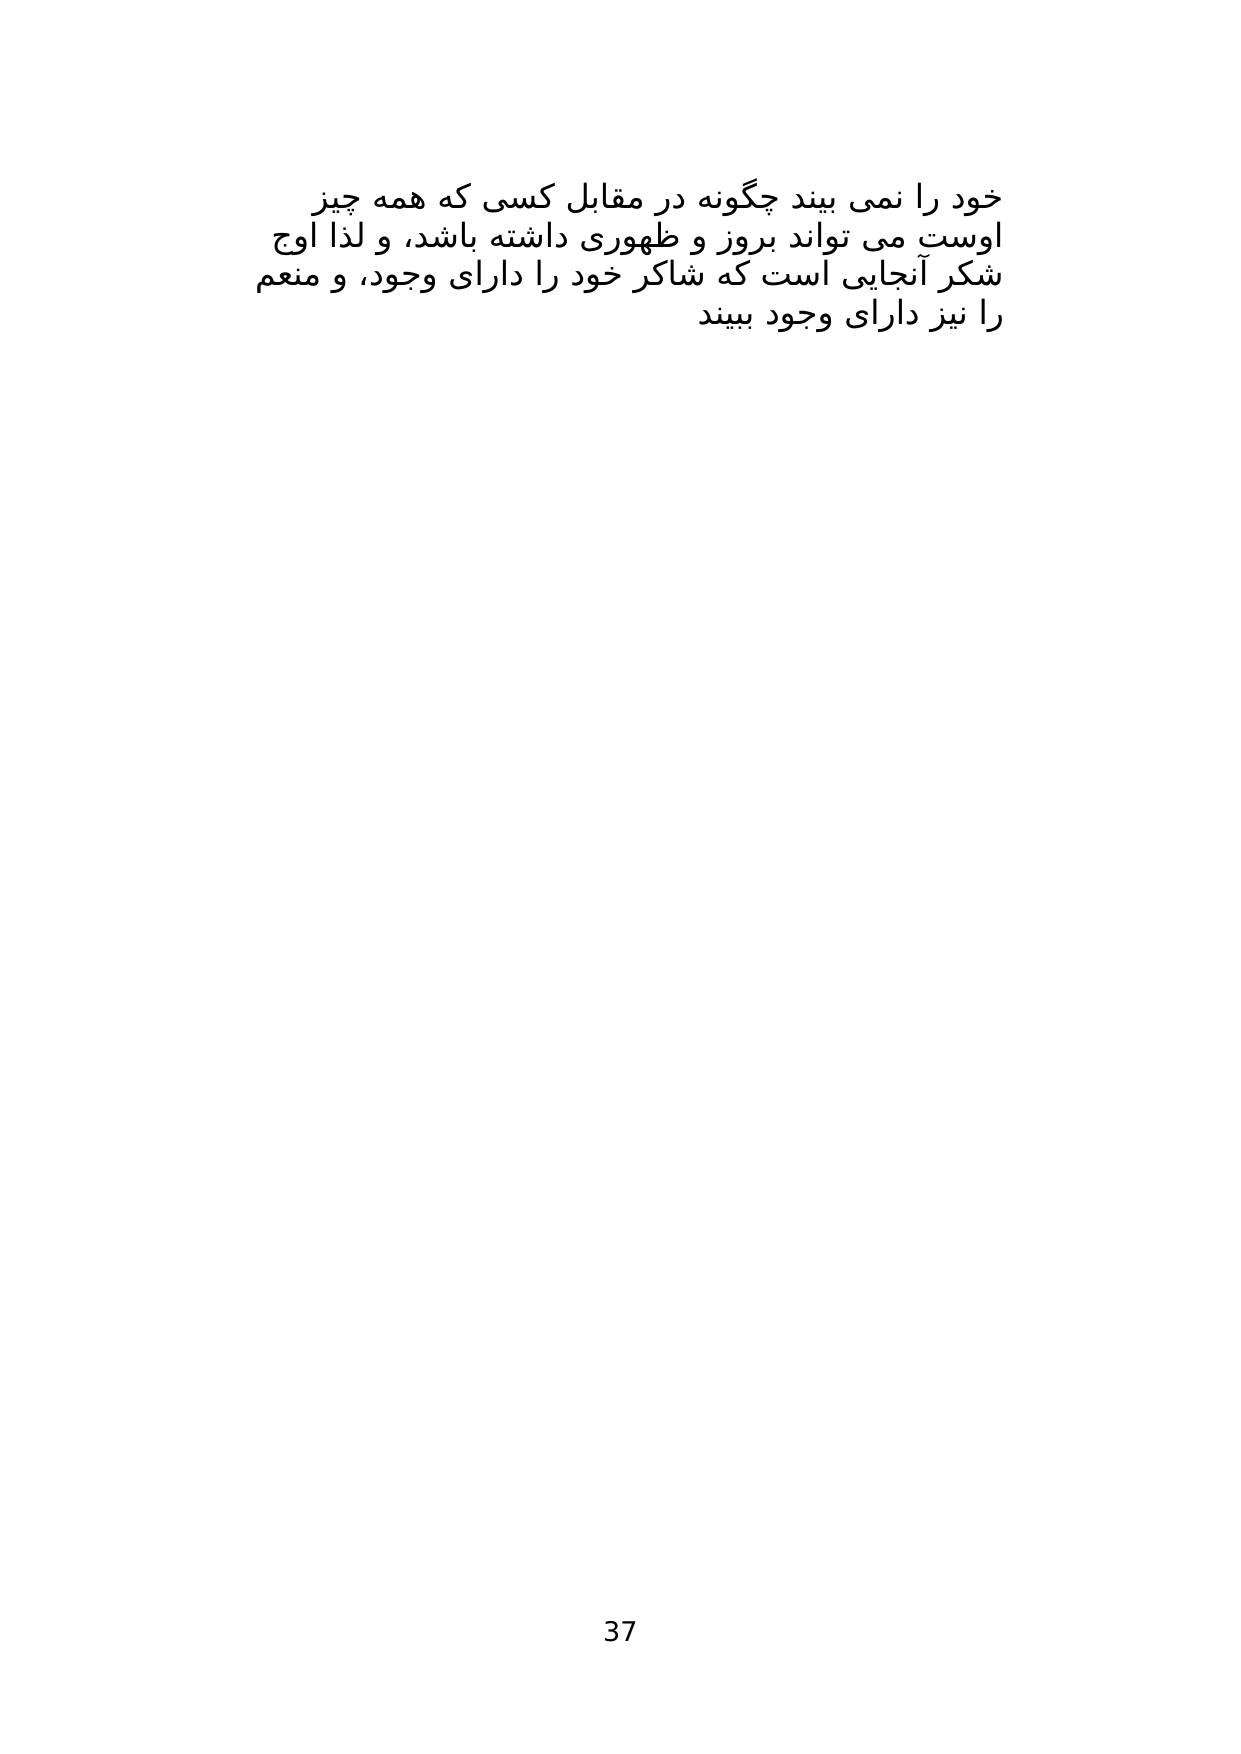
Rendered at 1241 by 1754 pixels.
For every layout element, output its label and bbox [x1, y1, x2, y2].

text [236, 177, 1004, 333]
